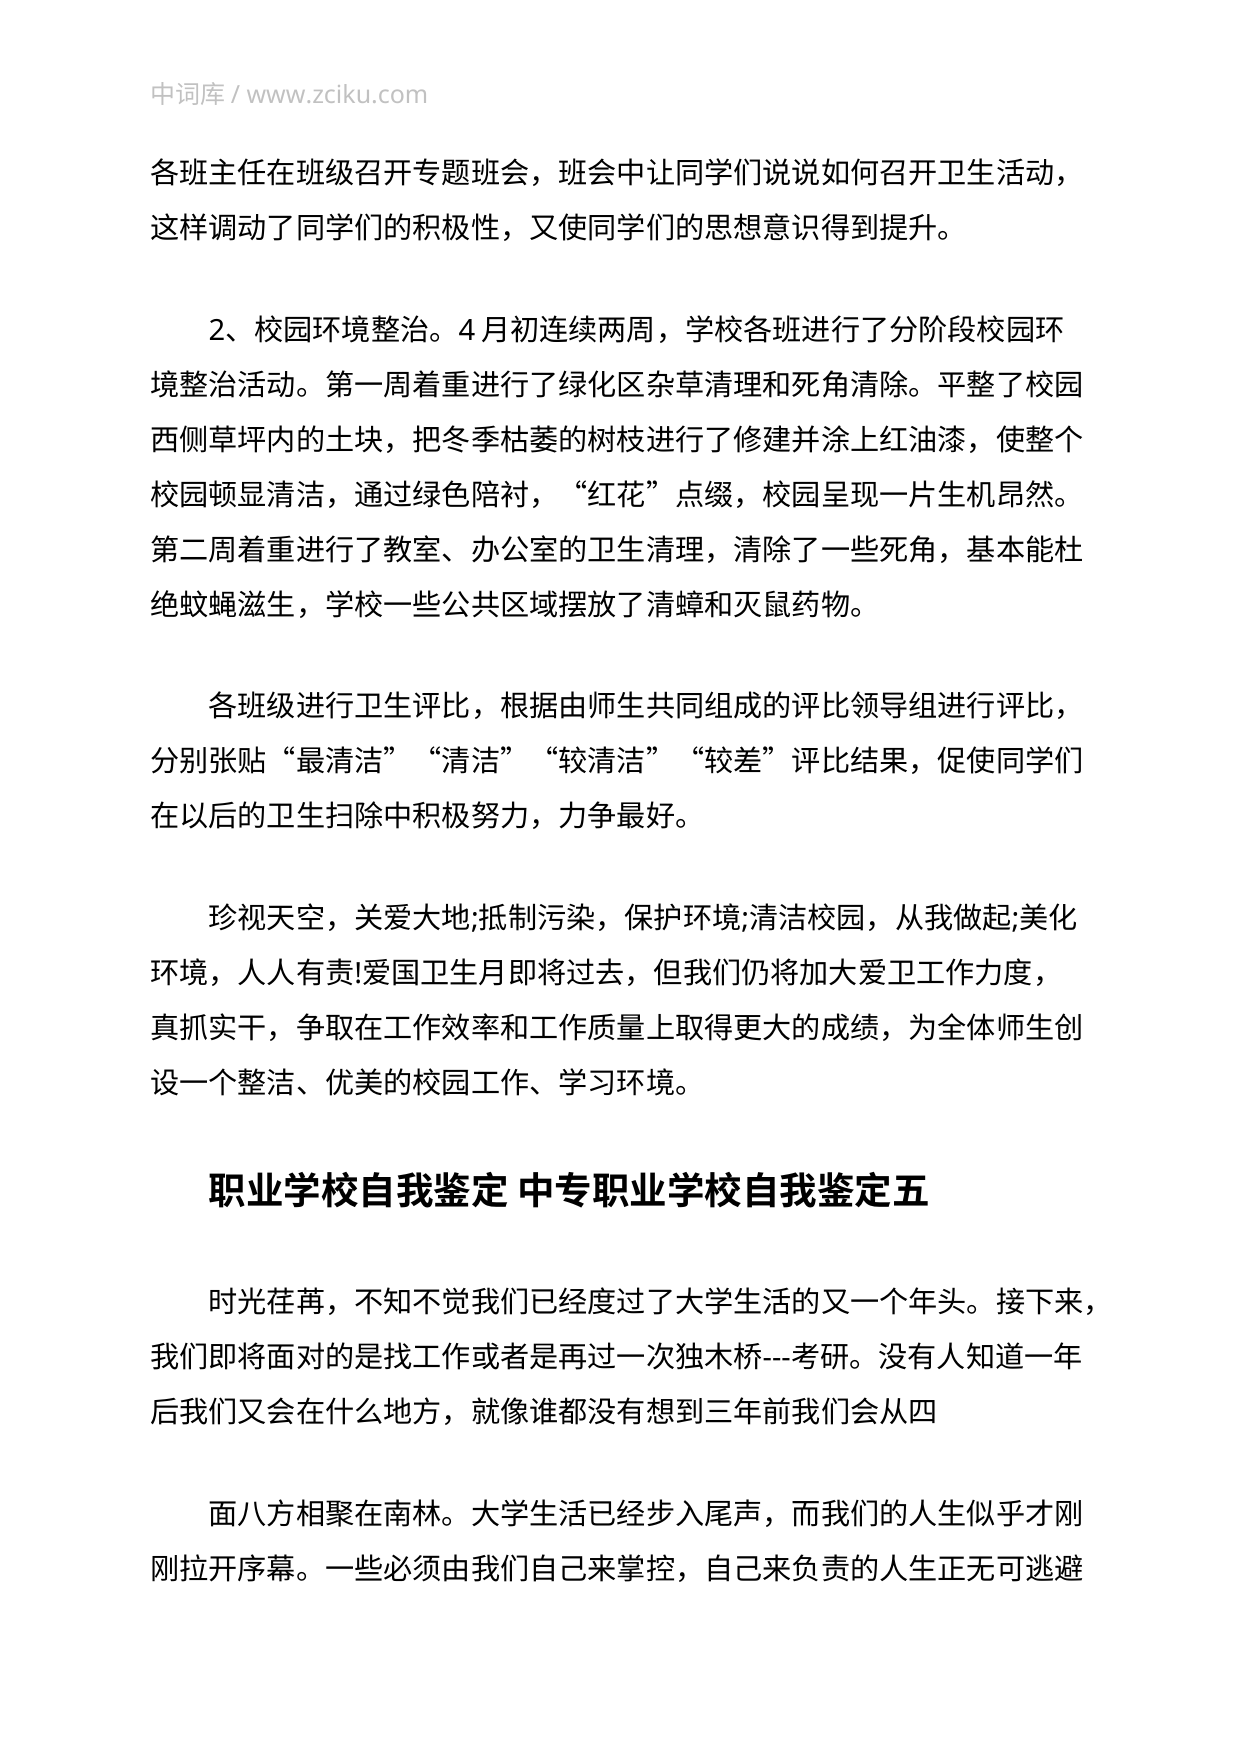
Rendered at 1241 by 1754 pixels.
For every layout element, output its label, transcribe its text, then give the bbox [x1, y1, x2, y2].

text 各班级进行卫生评比，根据由师生共同组成的评比领导组进行评比，分别张贴“最清洁”“清洁”“较清洁”“较差”评比结果，促使同学们在以后的卫生扫除中积极努力，力争最好。 [150, 683, 1090, 835]
text 职业学校自我鉴定 中专职业学校自我鉴定五 [150, 1161, 1090, 1216]
text 珍视天空，关爱大地;抵制污染，保护环境;清洁校园，从我做起;美化环境，人人有责!爱国卫生月即将过去，但我们仍将加大爱卫工作力度，真抓实干，争取在工作效率和工作质量上取得更大的成绩，为全体师生创设一个整洁、优美的校园工作、学习环境。 [150, 894, 1090, 1102]
text 2、校园环境整治。4月初连续两周，学校各班进行了分阶段校园环境整治活动。第一周着重进行了绿化区杂草清理和死角清除。平整了校园西侧草坪内的土块，把冬季枯萎的树枝进行了修建并涂上红油漆，使整个校园顿显清洁，通过绿色陪衬，“红花”点缀，校园呈现一片生机昂然。第二周着重进行了教室、办公室的卫生清理，清除了一些死角，基本能杜绝蚊蝇滋生，学校一些公共区域摆放了清蟑和灭鼠药物。 [150, 307, 1090, 623]
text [150, 1490, 1090, 1587]
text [150, 150, 1090, 247]
text 时光荏苒，不知不觉我们已经度过了大学生活的又一个年头。接下来，我们即将面对的是找工作或者是再过一次独木桥---考研。没有人知道一年后我们又会在什么地方，就像谁都没有想到三年前我们会从四 [150, 1279, 1090, 1431]
